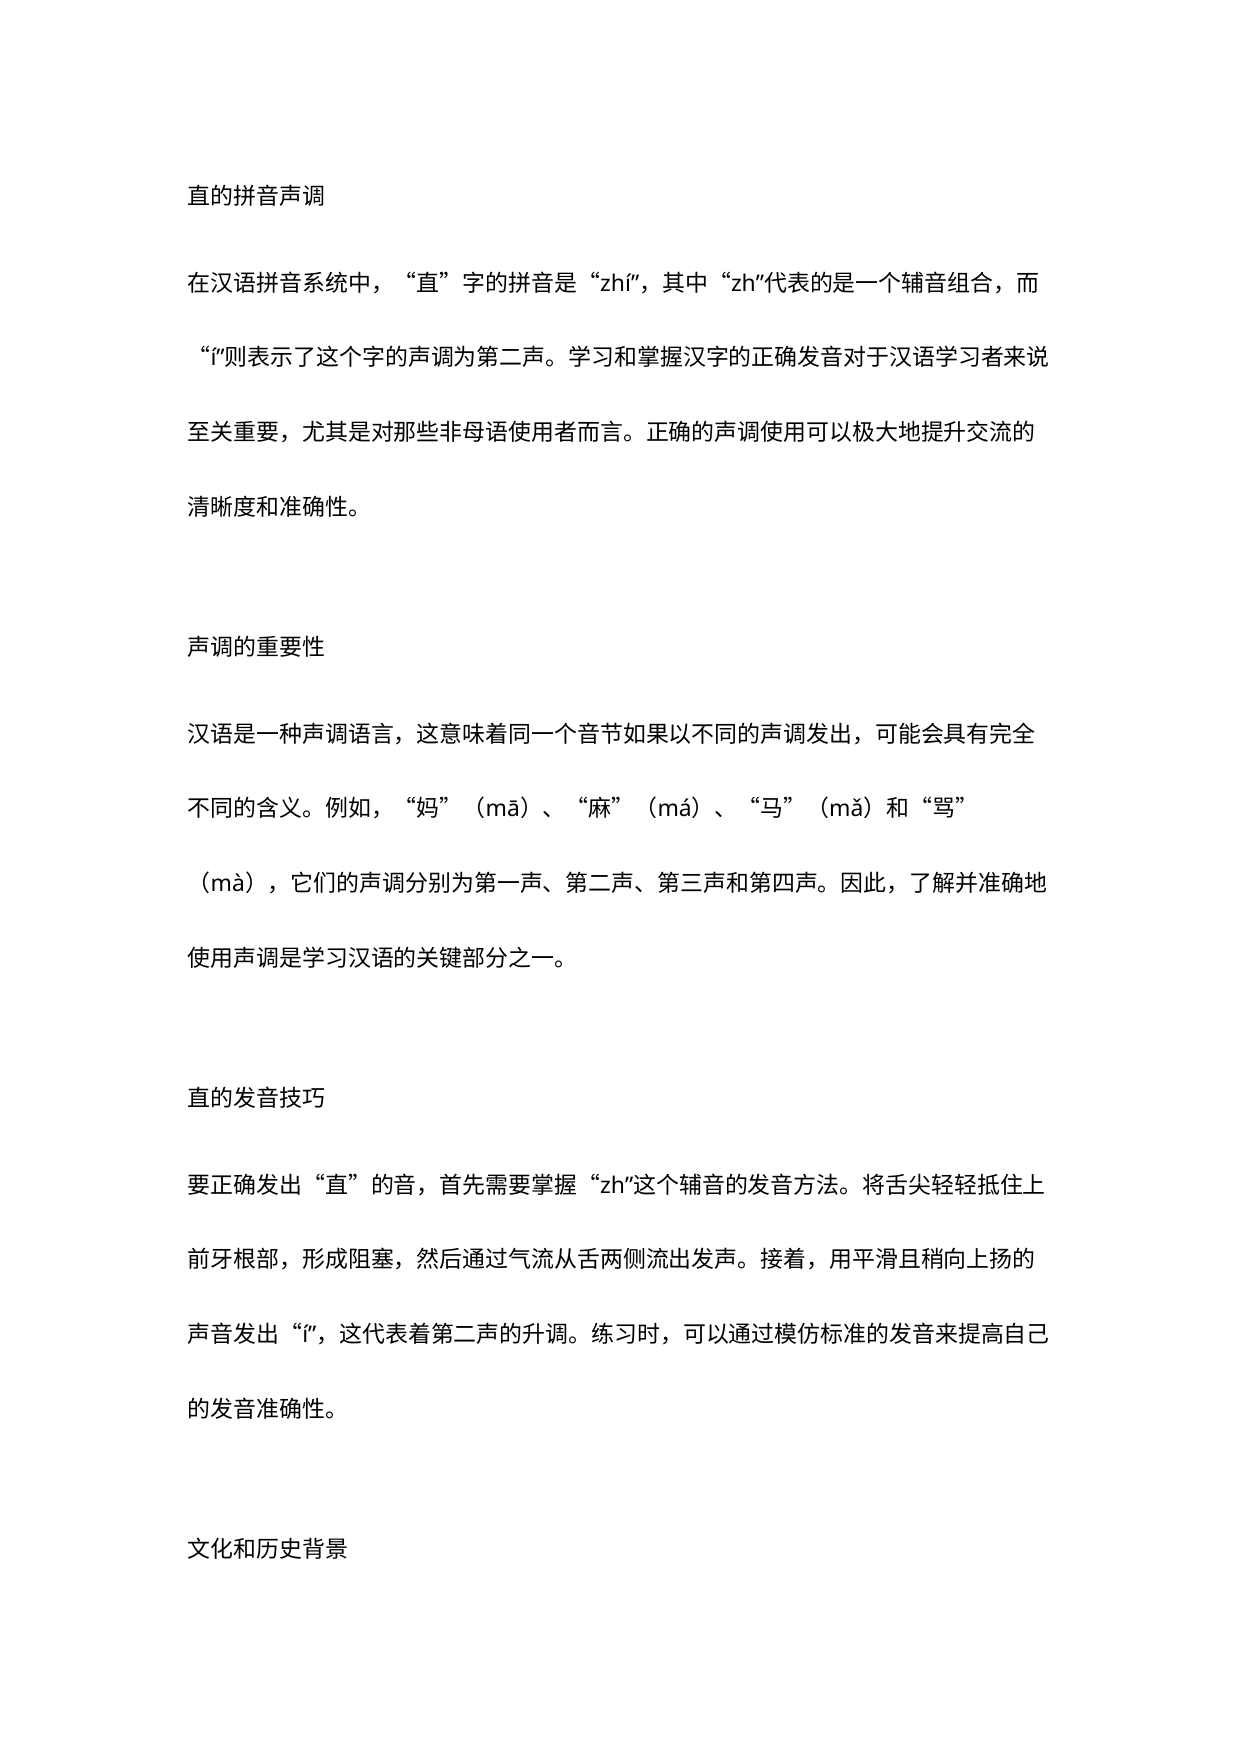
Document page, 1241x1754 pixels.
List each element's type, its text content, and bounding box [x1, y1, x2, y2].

text 直的拼音声调 [187, 162, 1053, 227]
text 直的发音技巧 [187, 1064, 1053, 1129]
text 汉语是一种声调语言，这意味着同一个音节如果以不同的声调发出，可能会具有完全不同的含义。例如，“妈”（mā）、“麻”（má）、“马”（mǎ）和“骂”（mà），它们的声调分别为第一声、第二声、第三声和第四声。因此，了解并准确地使用声调是学习汉语的关键部分之一。 [187, 699, 1053, 989]
text 在汉语拼音系统中，“直”字的拼音是“zhí”，其中“zh”代表的是一个辅音组合，而“í”则表示了这个字的声调为第二声。学习和掌握汉字的正确发音对于汉语学习者来说至关重要，尤其是对那些非母语使用者而言。正确的声调使用可以极大地提升交流的清晰度和准确性。 [187, 248, 1053, 538]
text 声调的重要性 [187, 613, 1053, 678]
text 文化和历史背景 [187, 1515, 1053, 1580]
text 要正确发出“直”的音，首先需要掌握“zh”这个辅音的发音方法。将舌尖轻轻抵住上前牙根部，形成阻塞，然后通过气流从舌两侧流出发声。接着，用平滑且稍向上扬的声音发出“í”，这代表着第二声的升调。练习时，可以通过模仿标准的发音来提高自己的发音准确性。 [187, 1151, 1053, 1440]
